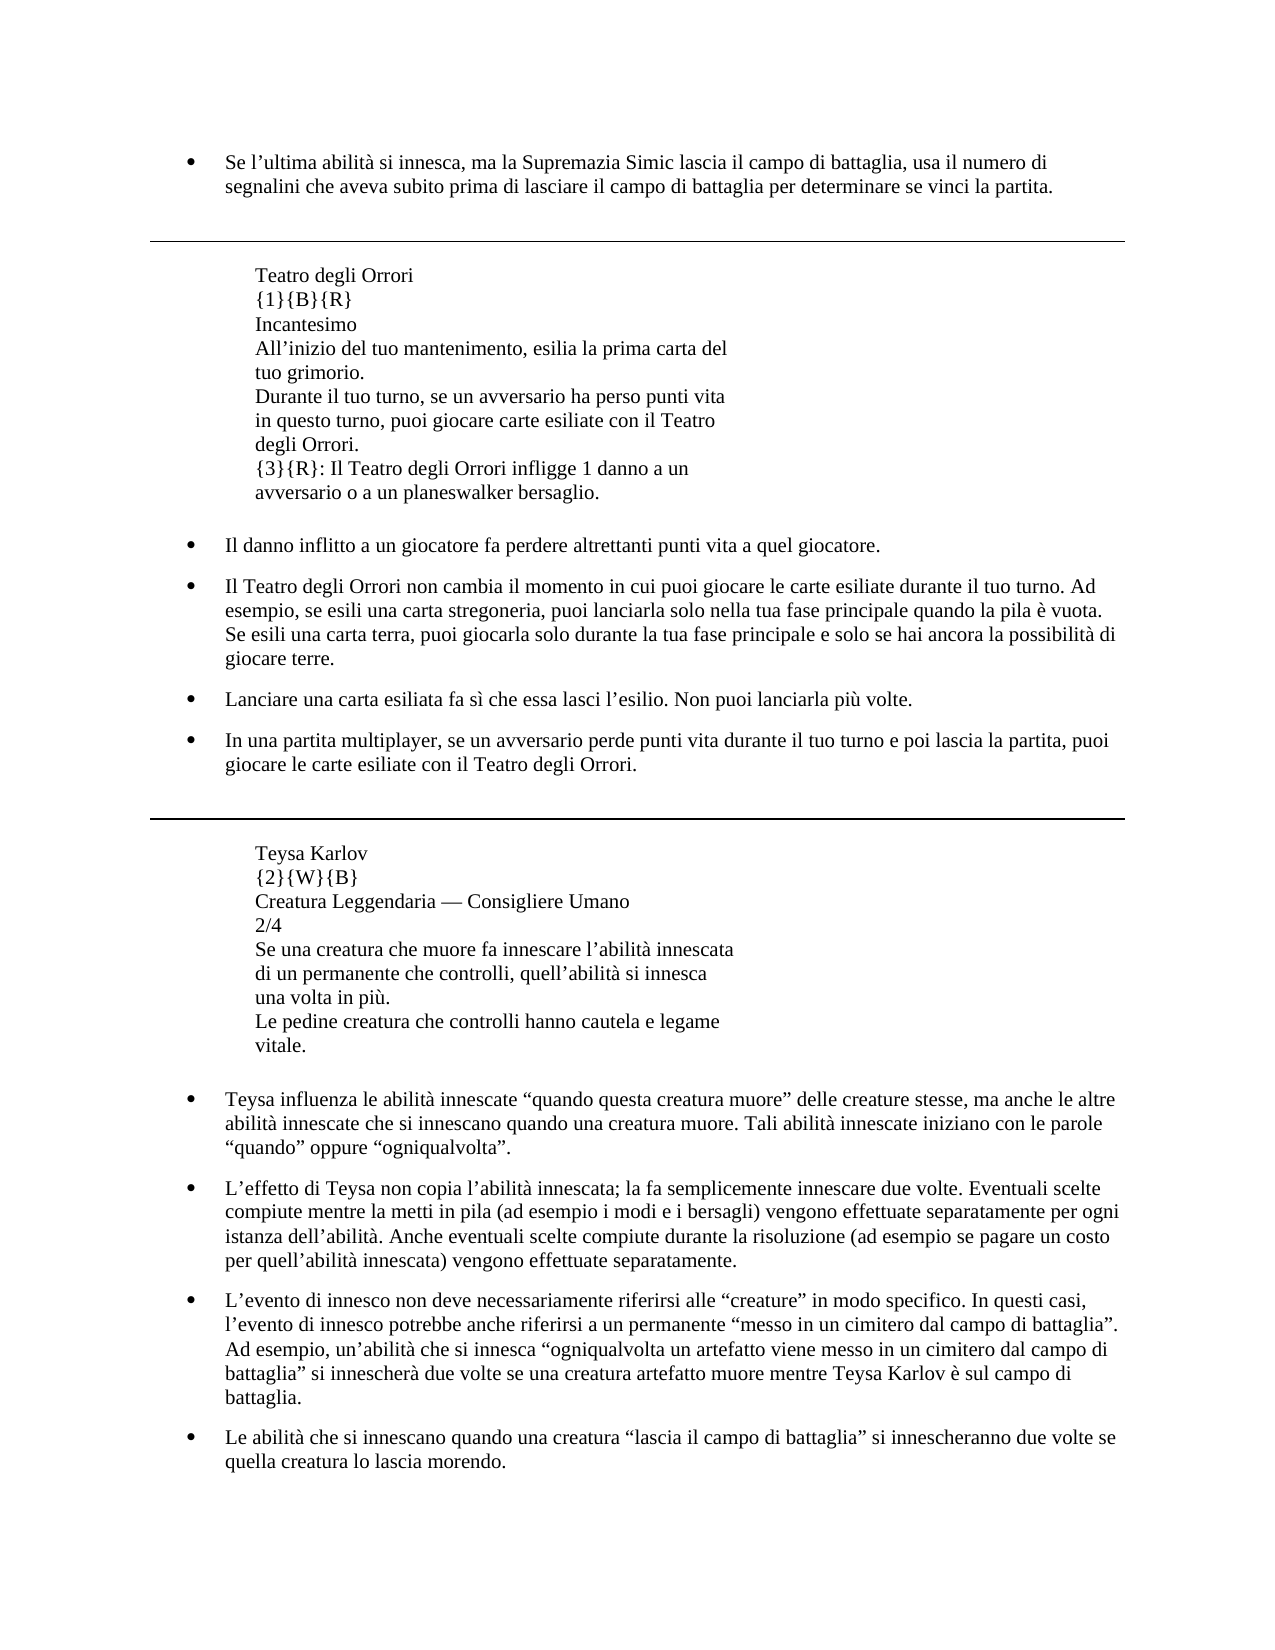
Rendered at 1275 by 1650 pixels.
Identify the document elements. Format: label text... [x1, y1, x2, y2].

list Il Teatro degli Orrori non cambia il momento in cui puoi giocare le carte esiliate durante il tuo turno. Ad esempio, se esili una carta stregoneria, puoi lanciarla solo nella tua fase principale quando la pila è vuota. Se esili una carta terra, puoi giocarla solo durante la tua fase principale e solo se hai ancora la possibilità di giocare terre. [187, 574, 1125, 670]
list Teysa influenza le abilità innescate “quando questa creatura muore” delle creature stesse, ma anche le altre abilità innescate che si innescano quando una creatura muore. Tali abilità innescate iniziano con le parole “quando” oppure “ogniqualvolta”. [187, 1087, 1125, 1159]
list L’effetto di Teysa non copia l’abilità innescata; la fa semplicemente innescare due volte. Eventuali scelte compiute mentre la metti in pila (ad esempio i modi e i bersagli) vengono effettuate separatamente per ogni istanza dell’abilità. Anche eventuali scelte compiute durante la risoluzione (ad esempio se pagare un costo per quell’abilità innescata) vengono effettuate separatamente. [187, 1175, 1125, 1272]
list Il danno inflitto a un giocatore fa perdere altrettanti punti vita a quel giocatore. [187, 533, 1125, 557]
list In una partita multiplayer, se un avversario perde punti vita durante il tuo turno e poi lascia la partita, puoi giocare le carte esiliate con il Teatro degli Orrori. [187, 727, 1125, 776]
text Teysa Karlov {2}{W}{B} Creatura Leggendaria — Consigliere Umano 2/4 Se una creatura che muore fa innescare l’abilità innescata di un permanente che controlli, quell’abilità si innesca una volta in più. Le pedine creatura che controlli hanno cautela e legame vitale. [255, 841, 735, 1057]
list Se l’ultima abilità si innesca, ma la Supremazia Simic lascia il campo di battaglia, usa il numero di segnalini che aveva subito prima di lasciare il campo di battaglia per determinare se vinci la partita. [187, 150, 1125, 198]
list L’evento di innesco non deve necessariamente riferirsi alle “creature” in modo specifico. In questi casi, l’evento di innesco potrebbe anche riferirsi a un permanente “messo in un cimitero dal campo di battaglia”. Ad esempio, un’abilità che si innesca “ogniqualvolta un artefatto viene messo in un cimitero dal campo di battaglia” si innescherà due volte se una creatura artefatto muore mentre Teysa Karlov è sul campo di battaglia. [187, 1288, 1125, 1409]
text Teatro degli Orrori {1}{B}{R} Incantesimo All’inizio del tuo mantenimento, esilia la prima carta del tuo grimorio. Durante il tuo turno, se un avversario ha perso punti vita in questo turno, puoi giocare carte esiliate con il Teatro degli Orrori. {3}{R}: Il Teatro degli Orrori infligge 1 danno a un avversario o a un planeswalker bersaglio. [255, 263, 735, 504]
list Lanciare una carta esiliata fa sì che essa lasci l’esilio. Non puoi lanciarla più volte. [187, 687, 1125, 711]
list Le abilità che si innescano quando una creatura “lascia il campo di battaglia” si innescheranno due volte se quella creatura lo lascia morendo. [187, 1425, 1125, 1473]
